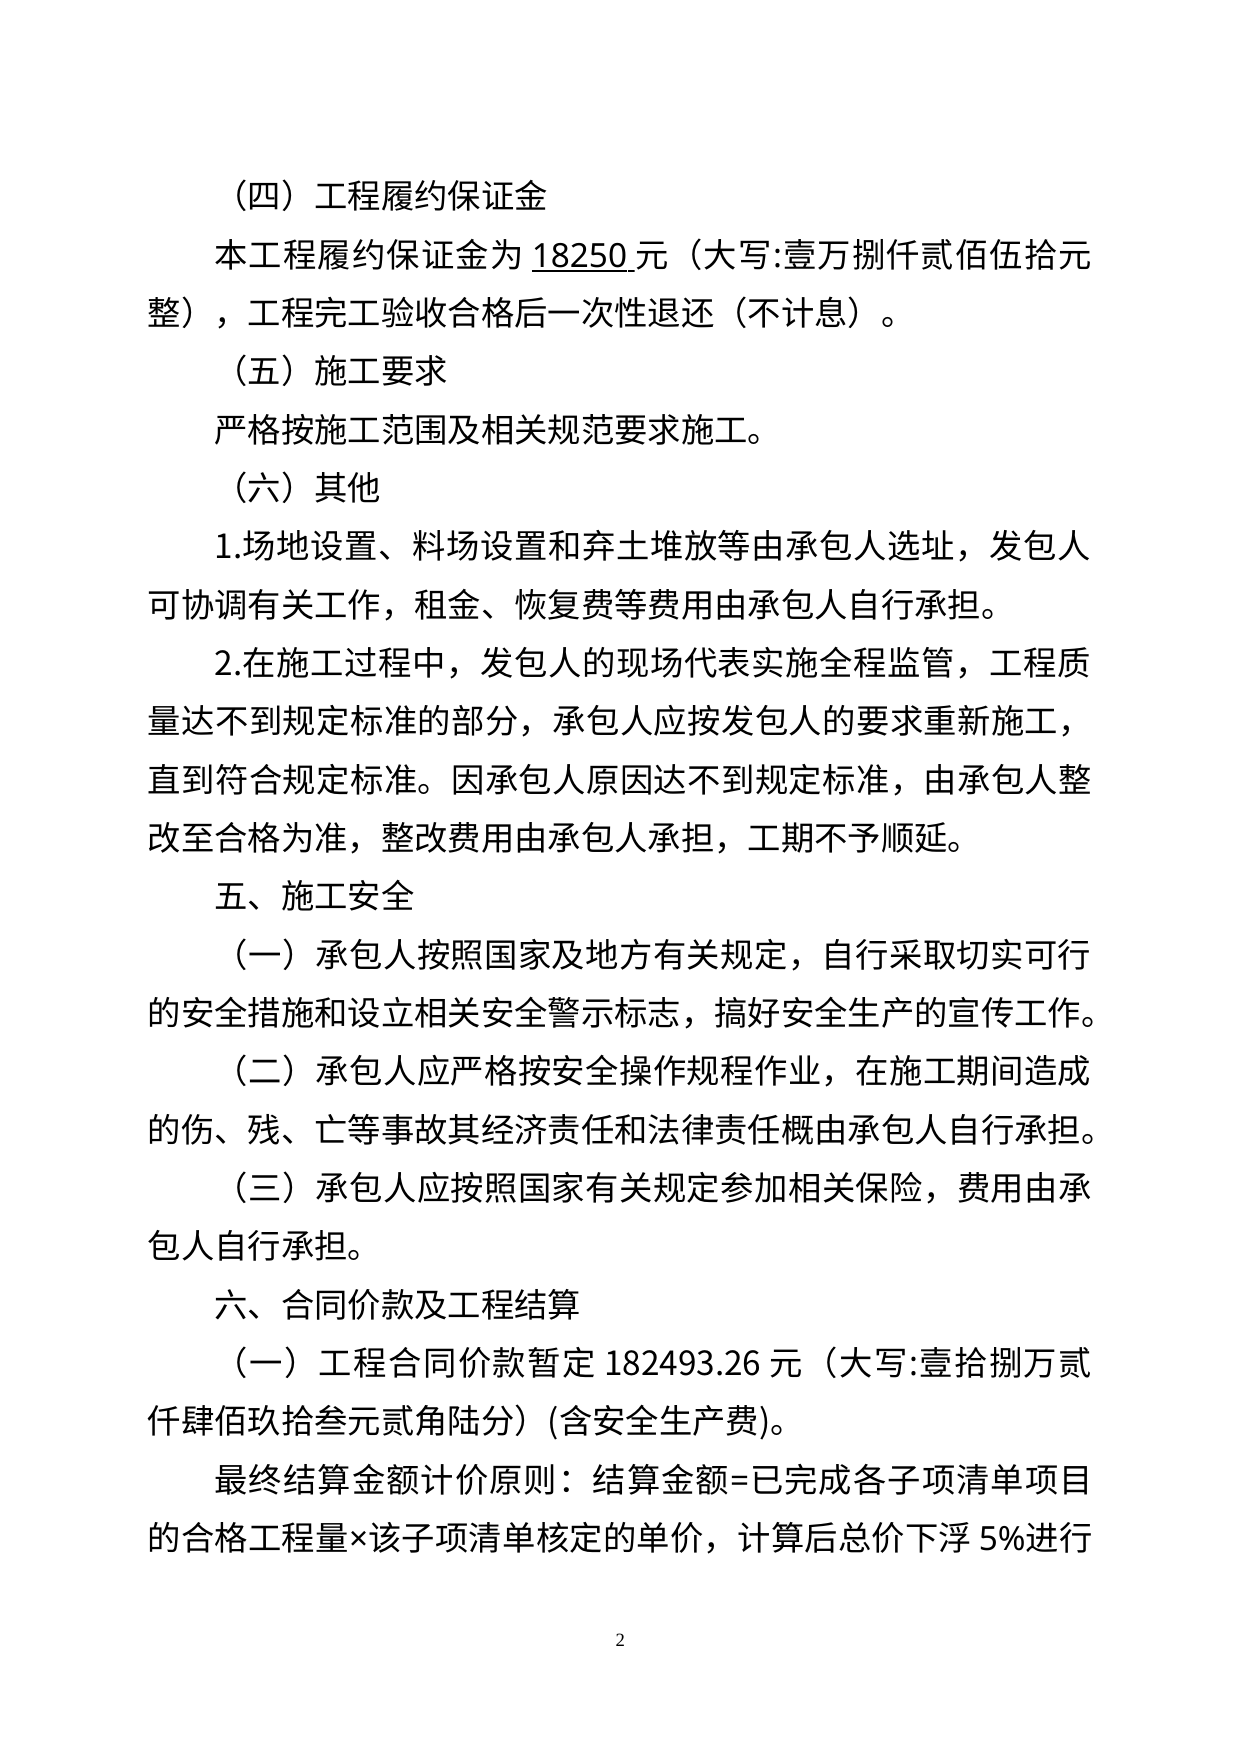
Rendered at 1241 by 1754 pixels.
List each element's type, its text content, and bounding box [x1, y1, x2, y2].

text （五）施工要求 [148, 337, 1093, 395]
text 严格按施工范围及相关规范要求施工。 [148, 395, 1093, 454]
text 本工程履约保证金为18250元（大写:壹万捌仟贰佰伍拾元整），工程完工验收合格后一次性退还（不计息）。 [148, 220, 1093, 337]
text （一）承包人按照国家及地方有关规定，自行采取切实可行的安全措施和设立相关安全警示标志，搞好安全生产的宣传工作。 [148, 920, 1093, 1037]
text （一）工程合同价款暂定182493.26元（大写:壹拾捌万贰仟肆佰玖拾叁元贰角陆分）(含安全生产费)。 [148, 1329, 1093, 1445]
text （四）工程履约保证金 [148, 162, 1093, 220]
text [148, 1445, 1093, 1562]
text 六、合同价款及工程结算 [148, 1270, 1093, 1329]
text 1.场地设置、料场设置和弃土堆放等由承包人选址，发包人可协调有关工作，租金、恢复费等费用由承包人自行承担。 [148, 512, 1093, 629]
text 2.在施工过程中，发包人的现场代表实施全程监管，工程质量达不到规定标准的部分，承包人应按发包人的要求重新施工，直到符合规定标准。因承包人原因达不到规定标准，由承包人整改至合格为准，整改费用由承包人承担，工期不予顺延。 [148, 629, 1093, 862]
text （六）其他 [148, 454, 1093, 512]
text 五、施工安全 [148, 862, 1093, 920]
text （三）承包人应按照国家有关规定参加相关保险，费用由承包人自行承担。 [148, 1154, 1093, 1270]
text （二）承包人应严格按安全操作规程作业，在施工期间造成的伤、残、亡等事故其经济责任和法律责任概由承包人自行承担。 [148, 1037, 1093, 1154]
